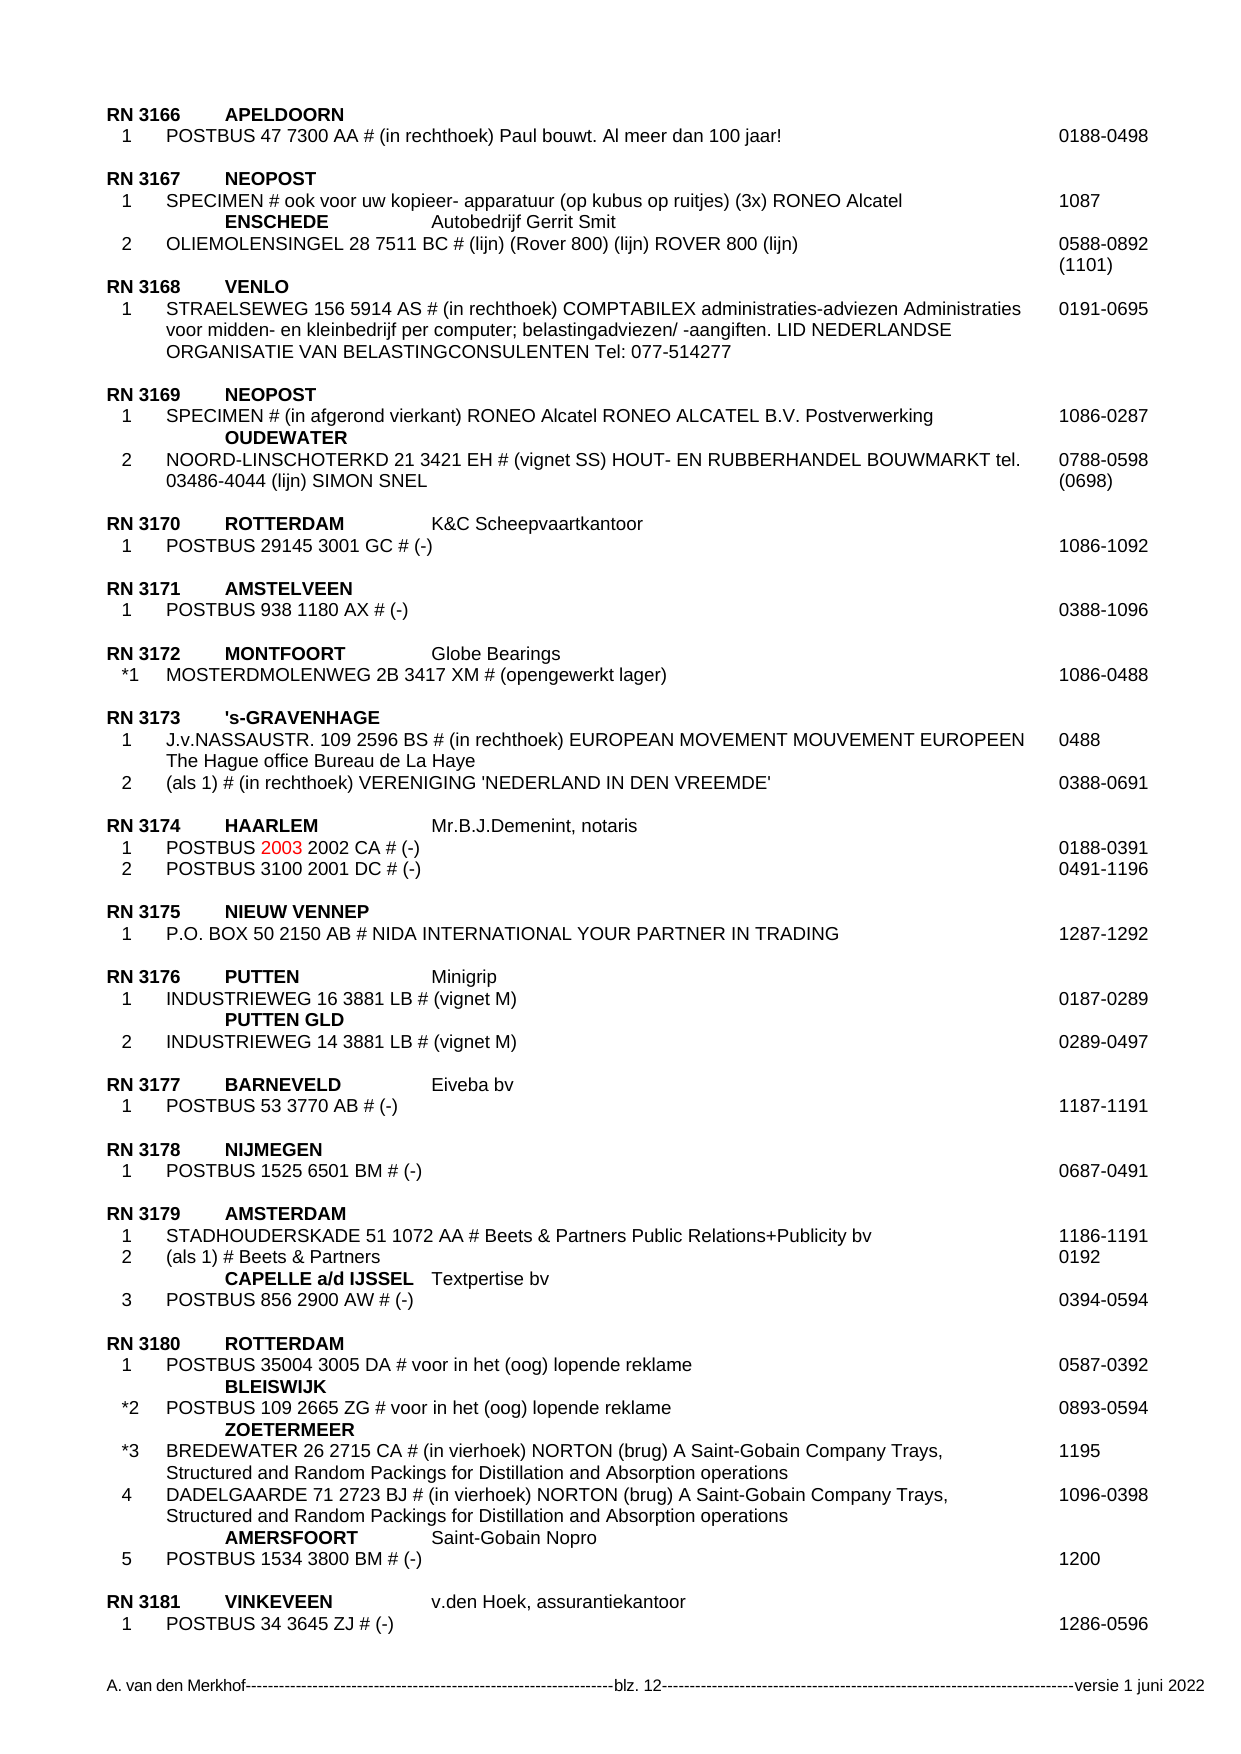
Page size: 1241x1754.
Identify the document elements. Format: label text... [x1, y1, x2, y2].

table_header 0488 [1044, 729, 1224, 772]
table_header 1087 [1044, 190, 1224, 211]
text RN 3170 ROTTERDAM K&C Scheepvaartkantoor [106, 513, 1163, 534]
table_header 1 INDUSTRIEWEG 16 3881 LB # (vignet M) [106, 988, 1044, 1009]
table_header 5 POSTBUS 1534 3800 BM # (-) [106, 1548, 1044, 1569]
table_header *3 BREDEWATER 26 2715 CA # (in vierhoek) NORTON (brug) A Saint-Gobain Company Trays, Structured and Random Packings for Distillation and Absorption operations [106, 1440, 1044, 1483]
text RN 3181 VINKEVEEN v.den Hoek, assurantiekantoor [106, 1591, 1163, 1613]
text RN 3178 NIJMEGEN [106, 1138, 1163, 1160]
text RN 3174 HAARLEM Mr.B.J.Demenint, notaris [106, 815, 1163, 836]
table_header 1 J.v.NASSAUSTR. 109 2596 BS # (in rechthoek) EUROPEAN MOVEMENT MOUVEMENT EUROPEEN The Hague office Bureau de La Haye [106, 729, 1044, 772]
table_header 1 POSTBUS 1525 6501 BM # (-) [106, 1160, 1044, 1181]
text AMERSFOORT Saint-Gobain Nopro [106, 1526, 1163, 1548]
table_header 1 P.O. BOX 50 2150 AB # NIDA INTERNATIONAL YOUR PARTNER IN TRADING [106, 923, 1044, 944]
table_header 0394-0594 [1044, 1289, 1224, 1311]
table_cell 0192 [1044, 1246, 1224, 1268]
table_header 1 STRAELSEWEG 156 5914 AS # (in rechthoek) COMPTABILEX administraties-adviezen Administraties voor midden- en kleinbedrijf per computer; belastingadviezen/ -aangiften. LID NEDERLANDSE ORGANISATIE VAN BELASTINGCONSULENTEN Tel: 077-514277 [106, 298, 1044, 362]
table_header 2 INDUSTRIEWEG 14 3881 LB # (vignet M) [106, 1031, 1044, 1052]
table_header 1 SPECIMEN # ook voor uw kopieer- apparatuur (op kubus op ruitjes) (3x) RONEO Alcatel [106, 190, 1044, 211]
text RN 3168 VENLO [106, 276, 1163, 297]
table_header 1 POSTBUS 29145 3001 GC # (-) [106, 535, 1044, 556]
table_header 2 NOORD-LINSCHOTERKD 21 3421 EH # (vignet SS) HOUT- EN RUBBERHANDEL BOUWMARKT tel. 03486-4044 (lijn) SIMON SNEL [106, 448, 1044, 491]
text RN 3176 PUTTEN Minigrip [106, 966, 1163, 987]
table_header 0191-0695 [1044, 298, 1224, 362]
text OUDEWATER [106, 427, 1163, 448]
text RN 3180 ROTTERDAM [106, 1332, 1163, 1354]
text ZOETERMEER [106, 1419, 1163, 1440]
text BLEISWIJK [106, 1376, 1163, 1397]
text RN 3172 MONTFOORT Globe Bearings [106, 642, 1163, 664]
table_header 2 OLIEMOLENSINGEL 28 7511 BC # (lijn) (Rover 800) (lijn) ROVER 800 (lijn) [106, 233, 1044, 276]
table_header 1 POSTBUS 35004 3005 DA # voor in het (oog) lopende reklame [106, 1354, 1044, 1376]
table_header 1287-1292 [1044, 923, 1224, 944]
text RN 3175 NIEUW VENNEP [106, 901, 1163, 923]
text RN 3179 AMSTERDAM [106, 1203, 1163, 1224]
table_header 0588-0892 (1101) [1044, 233, 1224, 276]
table_header 0289-0497 [1044, 1031, 1224, 1052]
text RN 3171 AMSTELVEEN [106, 578, 1163, 599]
table_header 1086-1092 [1044, 535, 1224, 556]
table_header 0893-0594 [1044, 1397, 1224, 1419]
table_header 0587-0392 [1044, 1354, 1224, 1376]
table_header 0687-0491 [1044, 1160, 1224, 1181]
table_header 0188-0391 [1044, 836, 1224, 858]
table_header 1 POSTBUS 47 7300 AA # (in rechthoek) Paul bouwt. Al meer dan 100 jaar! [106, 125, 1044, 146]
table_cell 0388-0691 [1044, 772, 1224, 793]
text CAPELLE a/d IJSSEL Textpertise bv [106, 1268, 1163, 1289]
table_cell 2 (als 1) # (in rechthoek) VERENIGING 'NEDERLAND IN DEN VREEMDE' [106, 772, 1044, 793]
text RN 3177 BARNEVELD Eiveba bv [106, 1074, 1163, 1095]
table_header 1 POSTBUS 2003 2002 CA # (-) [106, 836, 1044, 858]
table_cell 2 POSTBUS 3100 2001 DC # (-) [106, 858, 1044, 879]
text PUTTEN GLD [106, 1009, 1163, 1031]
table_header 1 STADHOUDERSKADE 51 1072 AA # Beets & Partners Public Relations+Publicity bv [106, 1225, 1044, 1246]
table_header 1 POSTBUS 938 1180 AX # (-) [106, 599, 1044, 621]
table_header 1187-1191 [1044, 1095, 1224, 1117]
table_header 0187-0289 [1044, 988, 1224, 1009]
table_cell 2 (als 1) # Beets & Partners [106, 1246, 1044, 1268]
table_header 1086-0287 [1044, 405, 1224, 427]
table_header 1195 [1044, 1440, 1224, 1483]
text RN 3167 NEOPOST [106, 168, 1163, 189]
text RN 3173 's-GRAVENHAGE [106, 707, 1163, 729]
table_header 1 POSTBUS 53 3770 AB # (-) [106, 1095, 1044, 1117]
text RN 3166 APELDOORN [106, 103, 1163, 125]
table_header 1186-1191 [1044, 1225, 1224, 1246]
table_cell 4 DADELGAARDE 71 2723 BJ # (in vierhoek) NORTON (brug) A Saint-Gobain Company Trays, Structured and Random Packings for Distillation and Absorption operations [106, 1483, 1044, 1526]
table_header *2 POSTBUS 109 2665 ZG # voor in het (oog) lopende reklame [106, 1397, 1044, 1419]
table_header 0188-0498 [1044, 125, 1224, 146]
table_header 0388-1096 [1044, 599, 1224, 621]
table_cell 0491-1196 [1044, 858, 1224, 879]
table_header 1286-0596 [1044, 1613, 1224, 1634]
table_header 3 POSTBUS 856 2900 AW # (-) [106, 1289, 1044, 1311]
table_header 0788-0598 (0698) [1044, 448, 1224, 491]
table_header 1 POSTBUS 34 3645 ZJ # (-) [106, 1613, 1044, 1634]
table_header 1086-0488 [1044, 664, 1224, 686]
text ENSCHEDE Autobedrijf Gerrit Smit [106, 211, 1163, 233]
table_header 1 SPECIMEN # (in afgerond vierkant) RONEO Alcatel RONEO ALCATEL B.V. Postverwerking [106, 405, 1044, 427]
table_cell 1096-0398 [1044, 1483, 1224, 1526]
table_header 1200 [1044, 1548, 1224, 1569]
table_header *1 MOSTERDMOLENWEG 2B 3417 XM # (opengewerkt lager) [106, 664, 1044, 686]
text RN 3169 NEOPOST [106, 384, 1163, 405]
